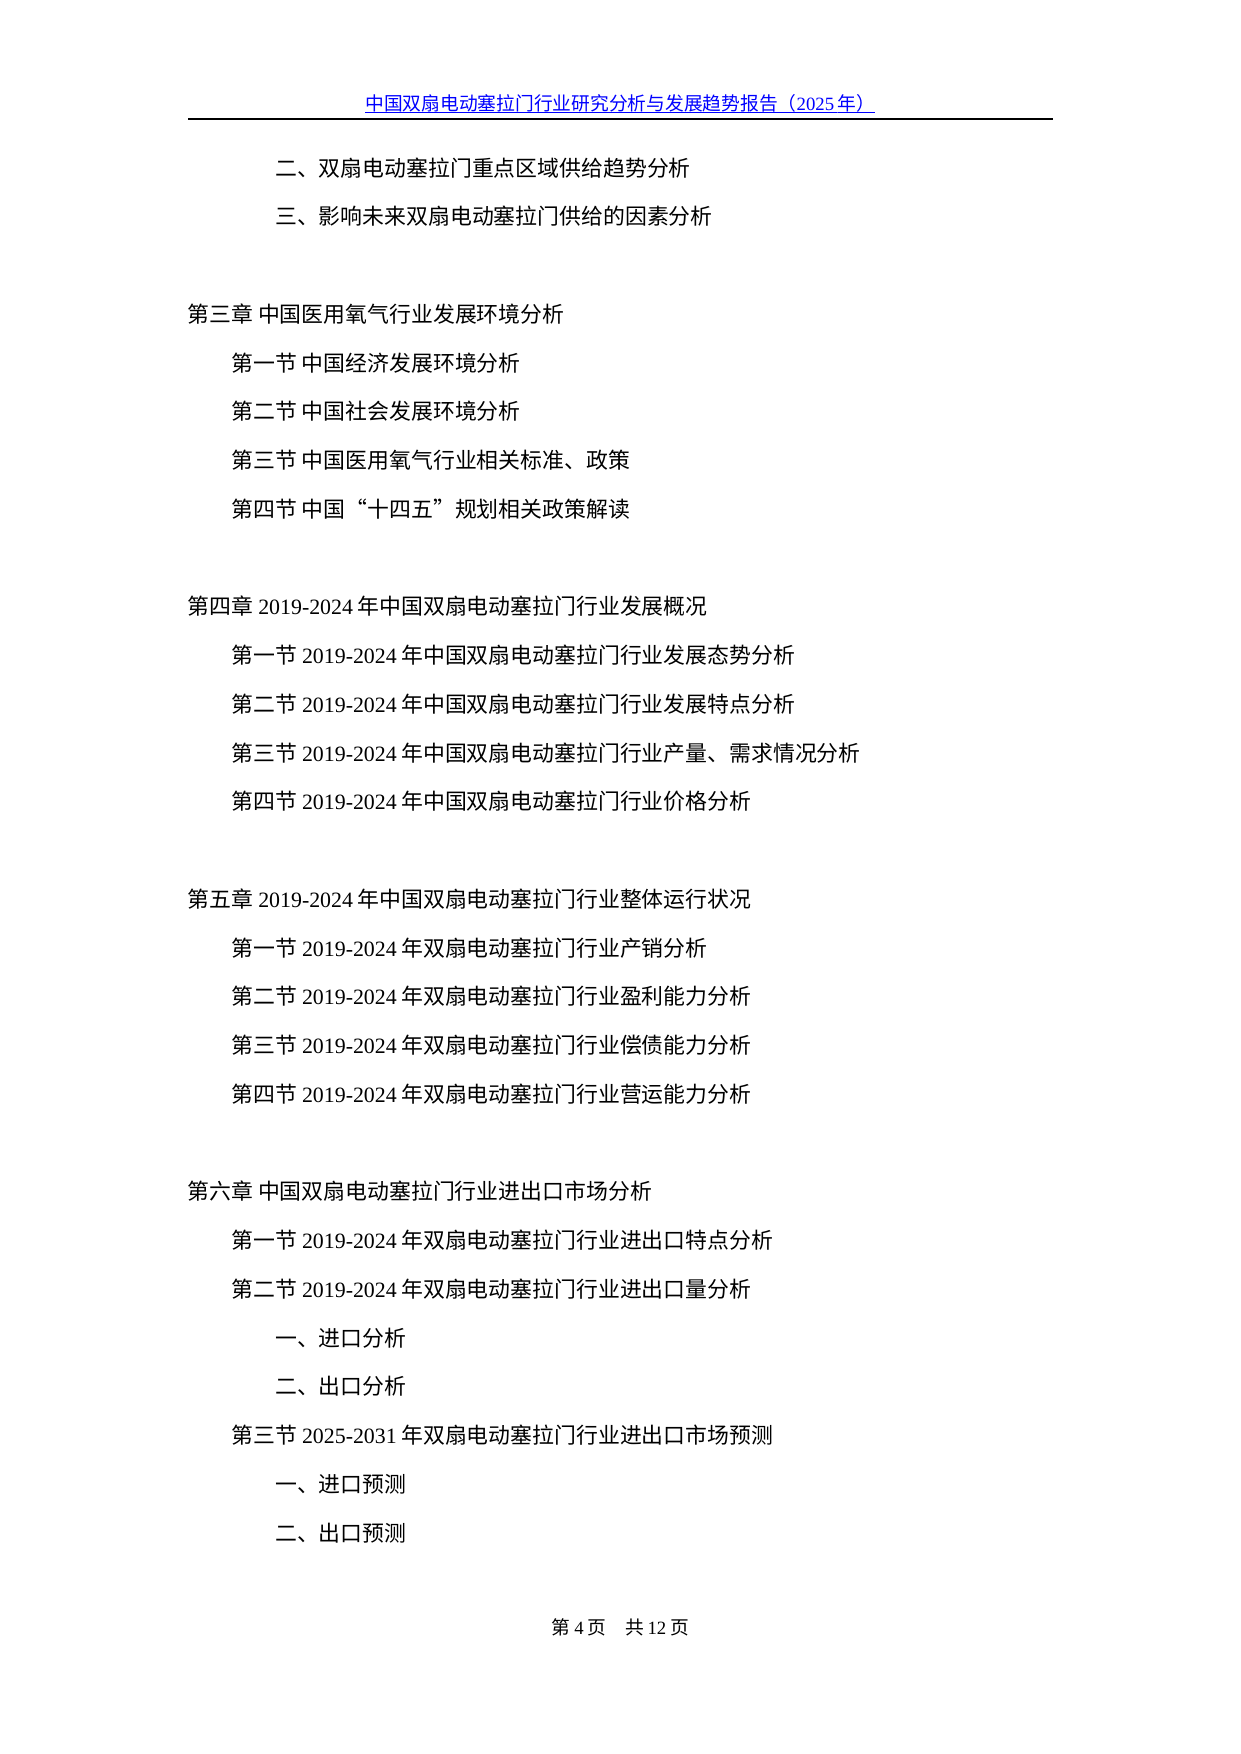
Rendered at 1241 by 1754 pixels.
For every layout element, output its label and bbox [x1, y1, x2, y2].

text [187, 150, 1053, 1548]
